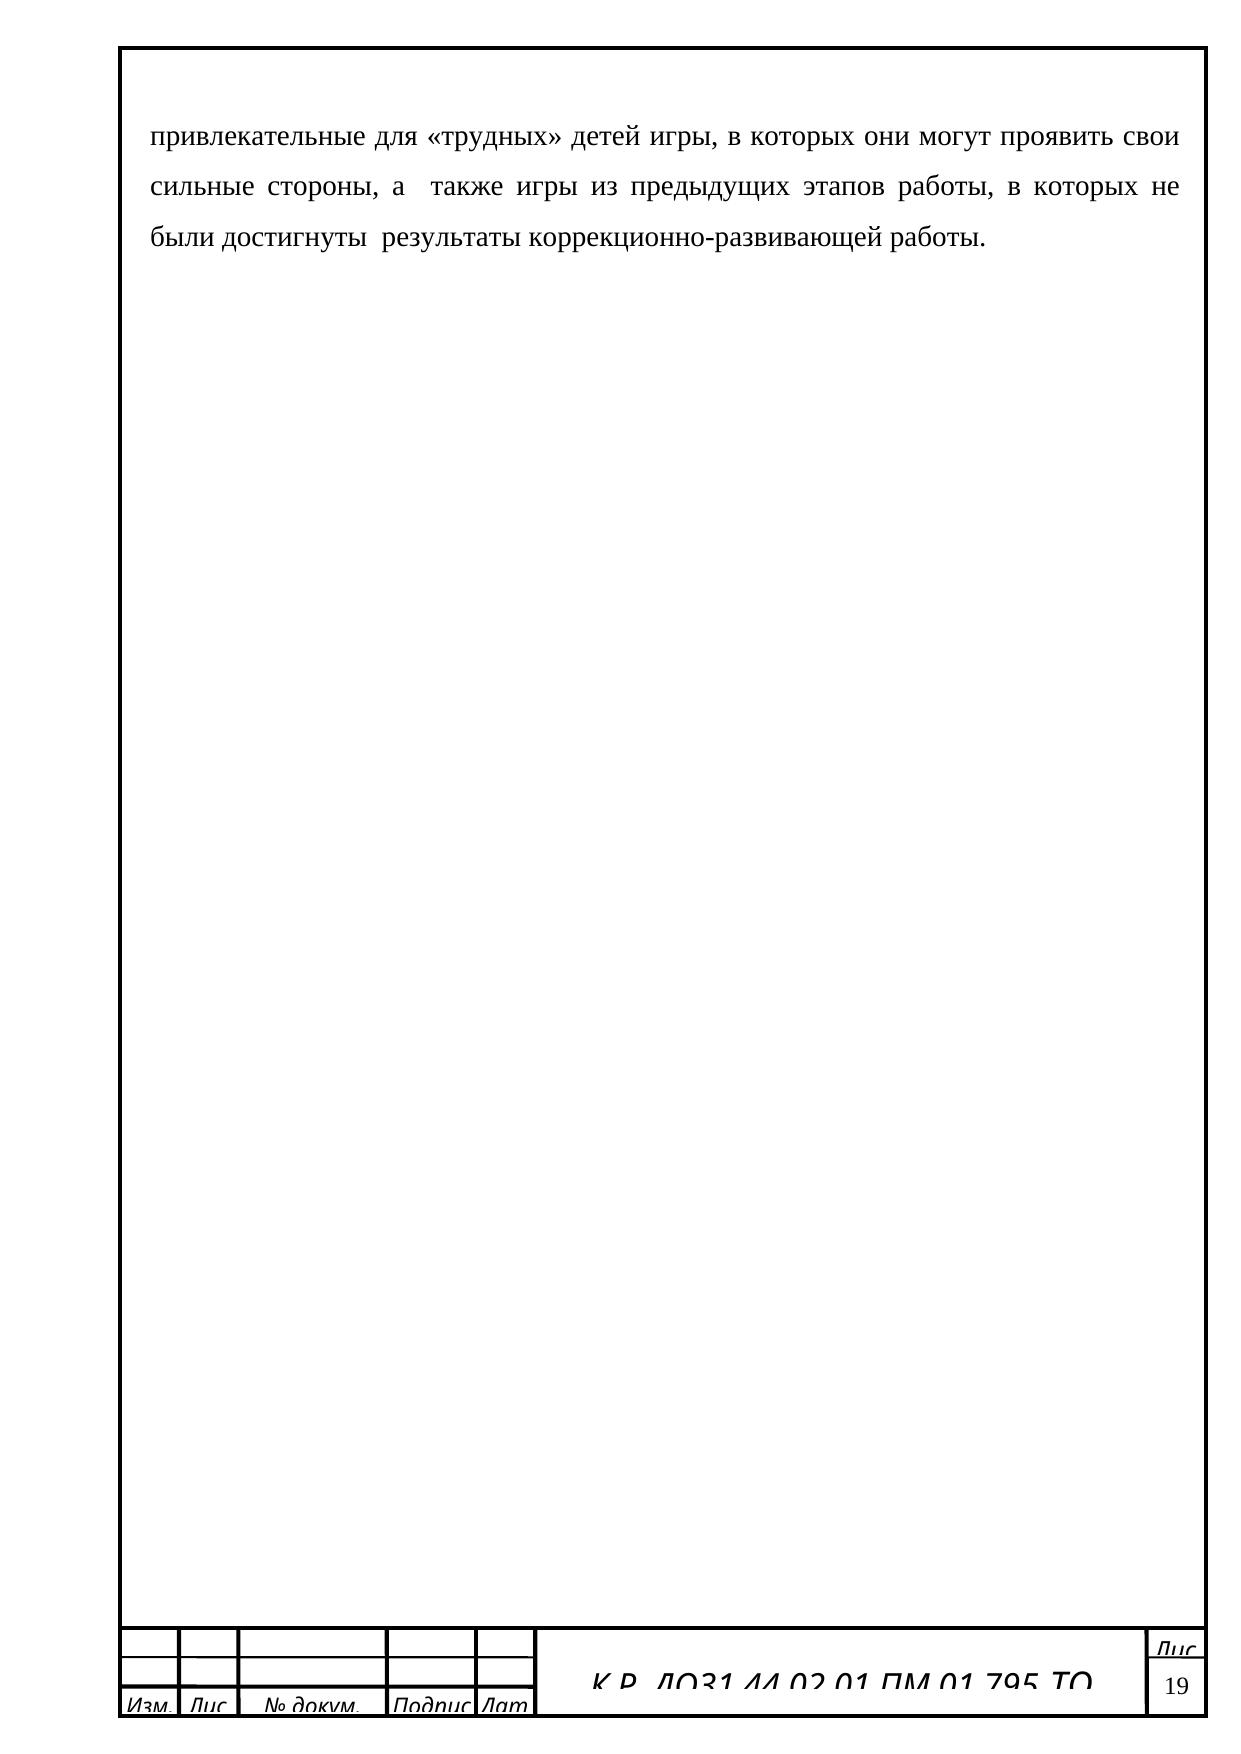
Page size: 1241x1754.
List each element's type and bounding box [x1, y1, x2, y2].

text [150, 118, 1181, 252]
